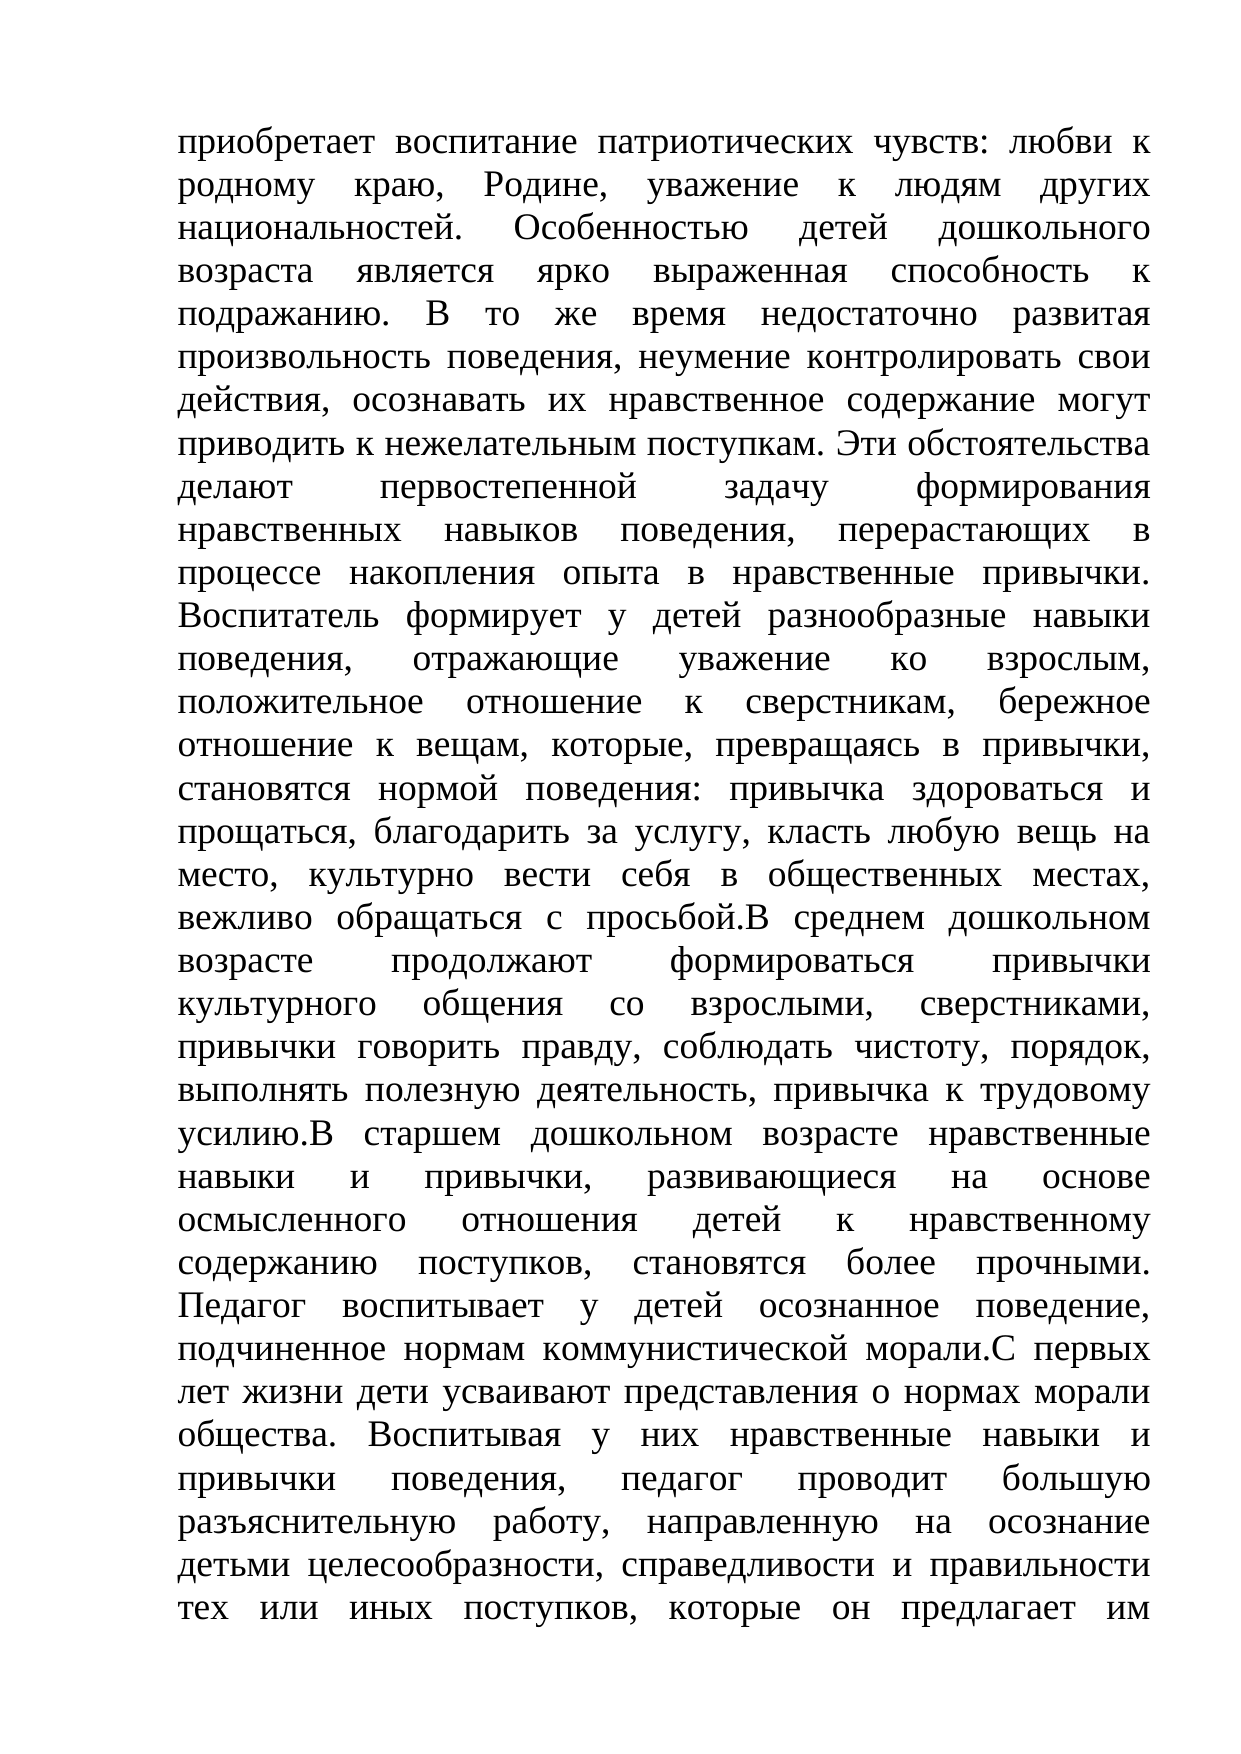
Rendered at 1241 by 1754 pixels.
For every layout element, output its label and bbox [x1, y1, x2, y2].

text [177, 118, 1152, 1627]
